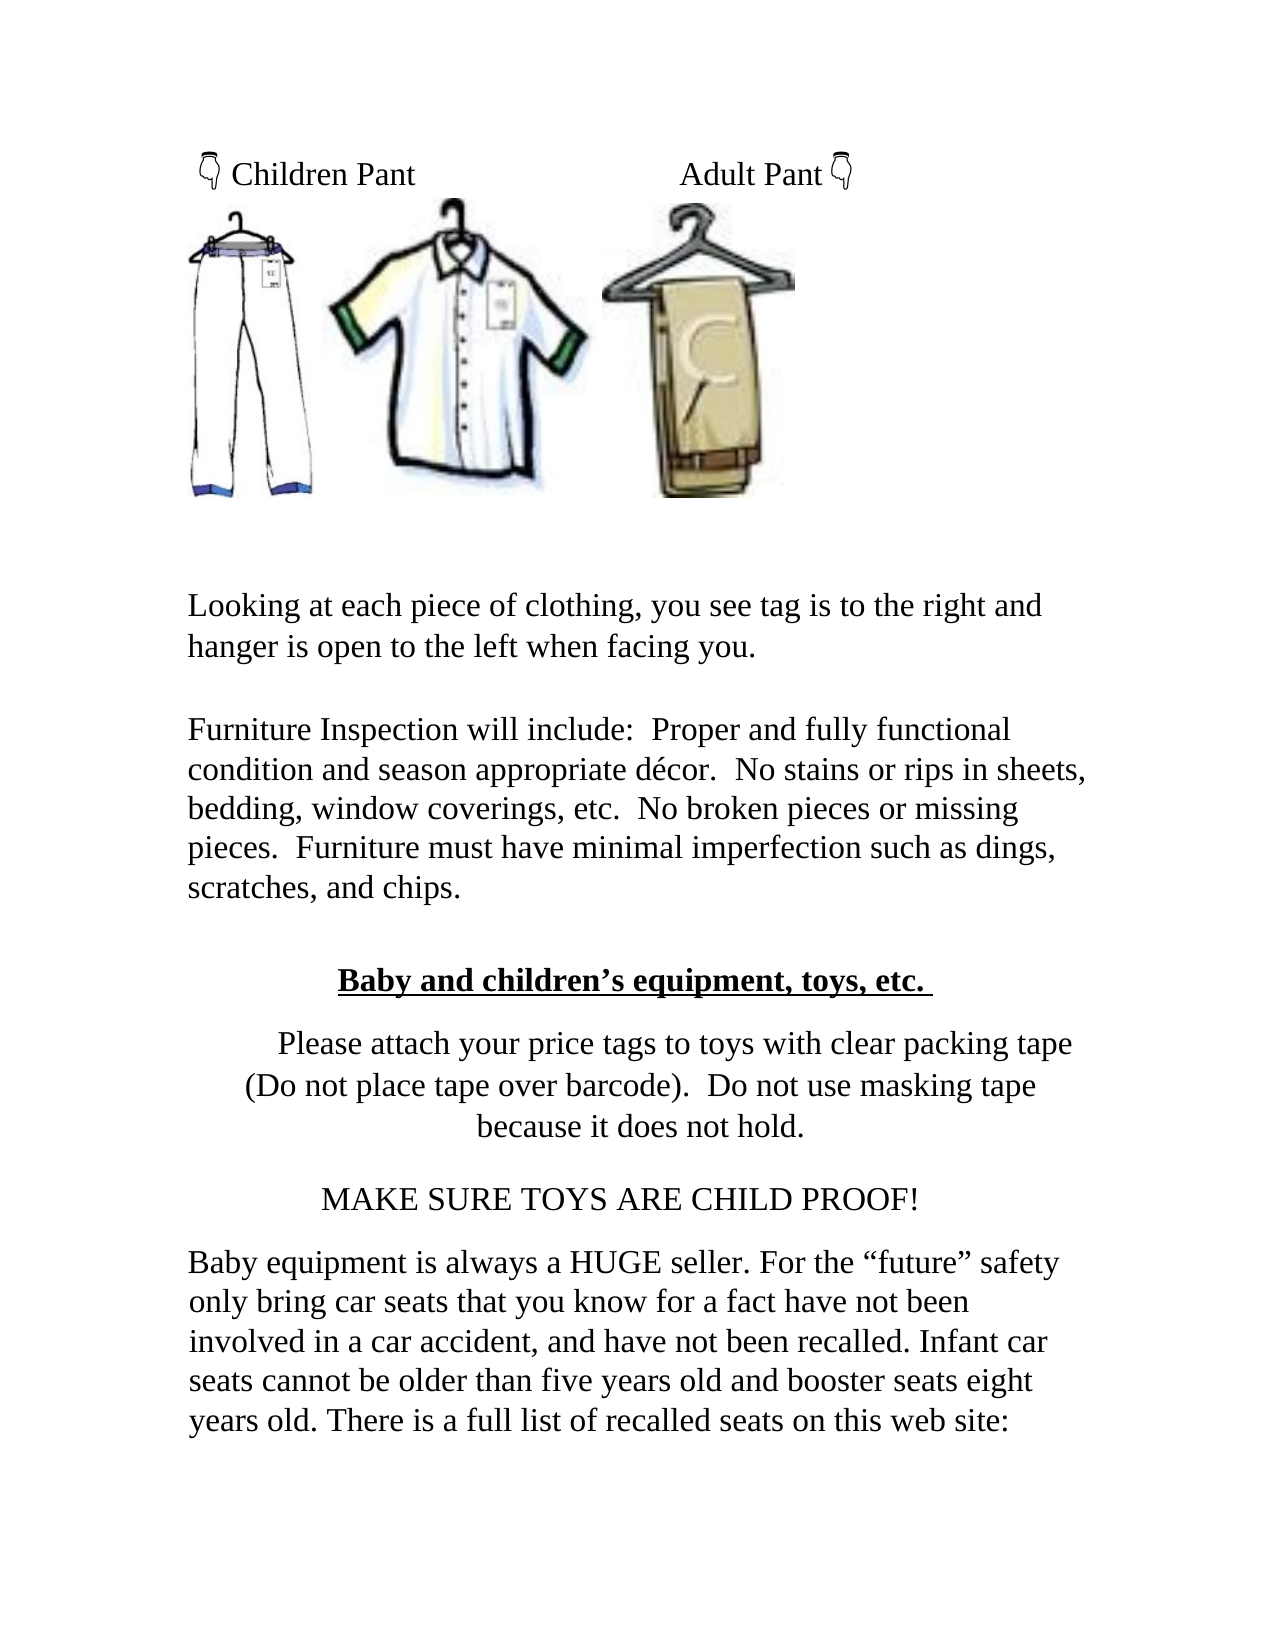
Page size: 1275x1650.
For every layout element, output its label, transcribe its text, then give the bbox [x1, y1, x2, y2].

text MAKE SURE TOYS ARE CHILD PROOF! [187, 1179, 1088, 1217]
text Please attach your price tags to toys with clear packing tape (Do not place tape over barcode). Do not use masking tape because it does not hold. [193, 1023, 1088, 1144]
picture [187, 204, 316, 498]
text Baby and children’s equipment, toys, etc. [187, 961, 1088, 999]
picture [602, 203, 795, 498]
text Furniture Inspection will include: Proper and fully functional condition and season appropriate décor. No stains or rips in sheets, bedding, window coverings, etc. No broken pieces or missing pieces. Furniture must have minimal imperfection such as dings, scratches, and chips. [187, 709, 1088, 906]
picture [322, 198, 597, 498]
text Looking at each piece of clothing, you see tag is to the right and hanger is open to the left when facing you. [187, 585, 1088, 665]
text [187, 1242, 1088, 1438]
